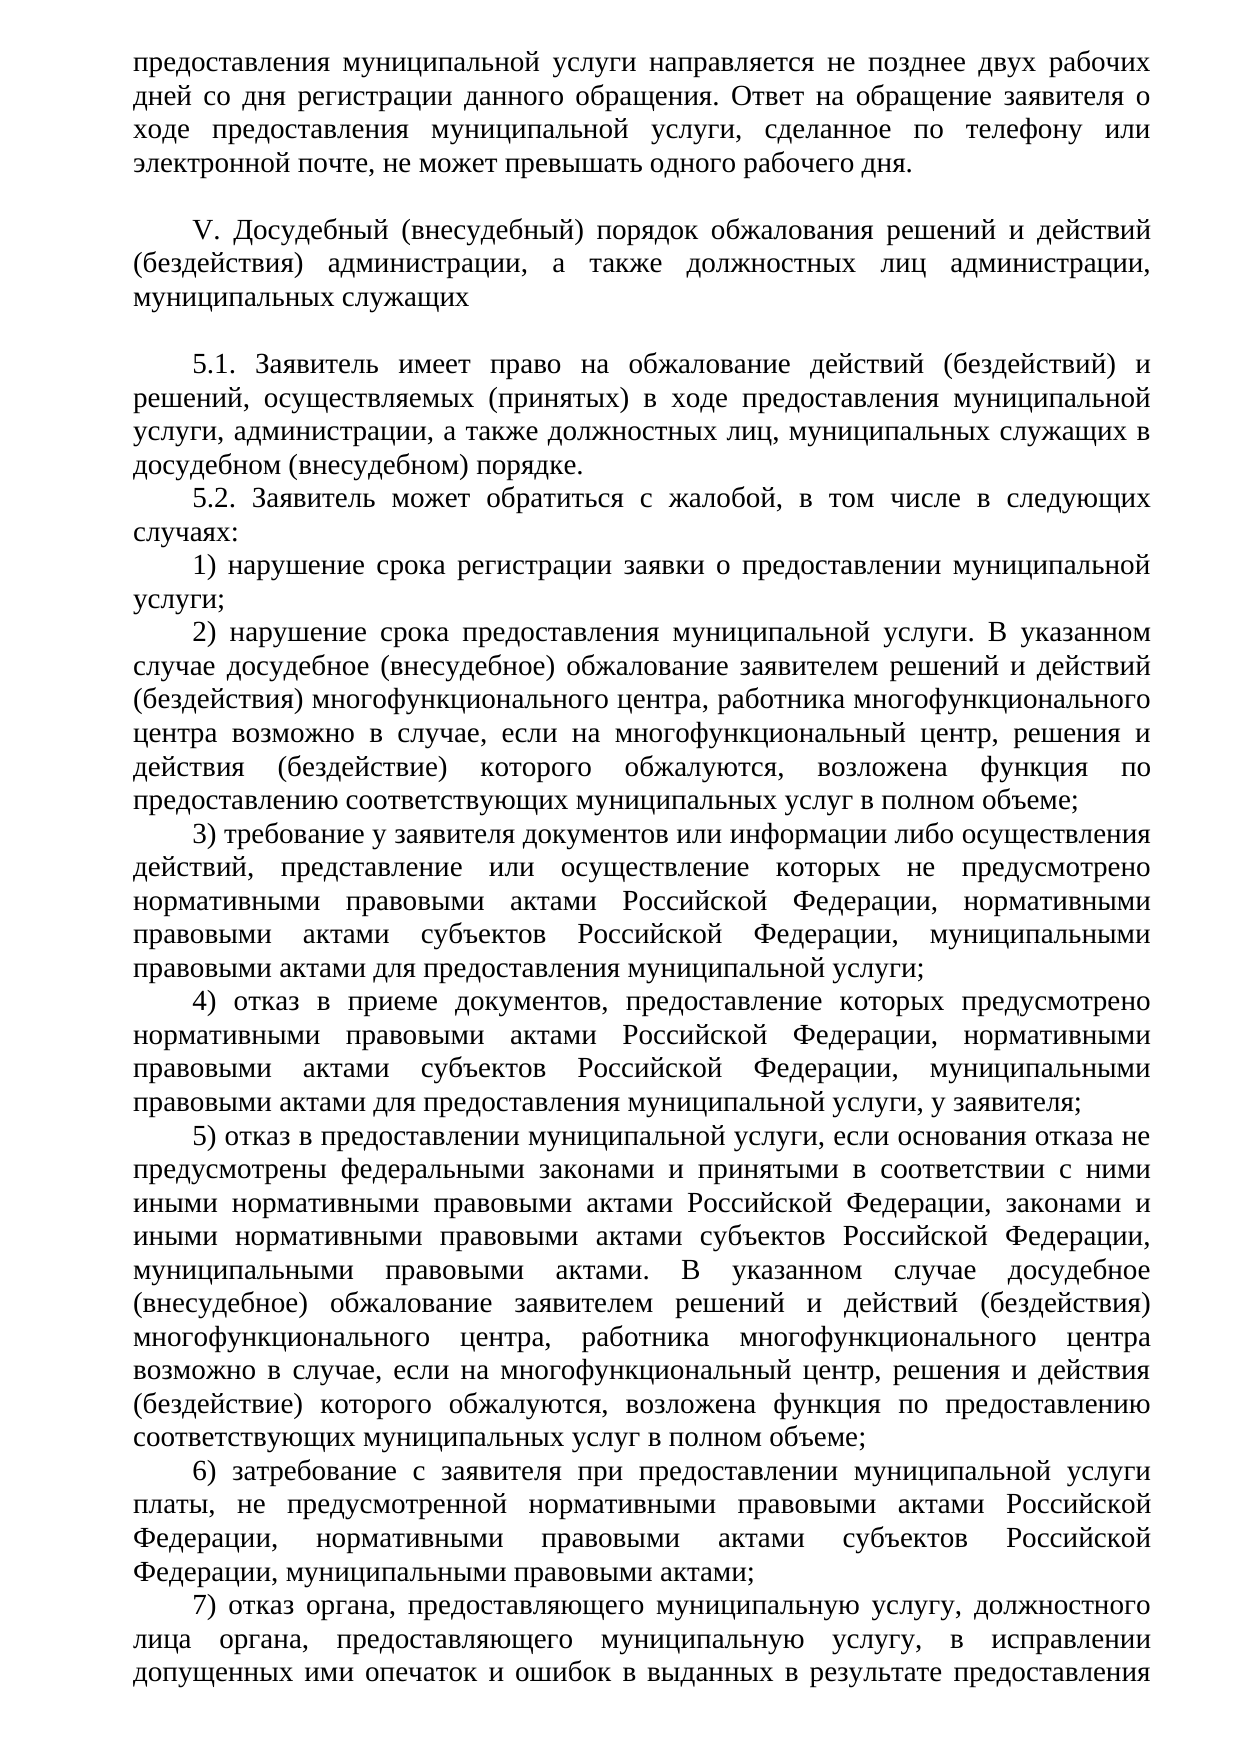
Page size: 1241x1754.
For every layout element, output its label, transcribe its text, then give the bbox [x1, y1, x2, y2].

text V. Досудебный (внесудебный) порядок обжалования решений и действий (бездействия) администрации, а также должностных лиц администрации, муниципальных служащих [133, 212, 1152, 313]
text 2) нарушение срока предоставления муниципальной услуги. В указанном случае досудебное (внесудебное) обжалование заявителем решений и действий (бездействия) многофункционального центра, работника многофункционального центра возможно в случае, если на многофункциональный центр, решения и действия (бездействие) которого обжалуются, возложена функция по предоставлению соответствующих муниципальных услуг в полном объеме; [133, 614, 1152, 816]
text 4) отказ в приеме документов, предоставление которых предусмотрено нормативными правовыми актами Российской Федерации, нормативными правовыми актами субъектов Российской Федерации, муниципальными правовыми актами для предоставления муниципальной услуги, у заявителя; [133, 983, 1152, 1118]
text 6) затребование с заявителя при предоставлении муниципальной услуги платы, не предусмотренной нормативными правовыми актами Российской Федерации, нормативными правовыми актами субъектов Российской Федерации, муниципальными правовыми актами; [133, 1453, 1152, 1587]
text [133, 1587, 1152, 1688]
text 1) нарушение срока регистрации заявки о предоставлении муниципальной услуги; [133, 547, 1152, 614]
text 5.1. Заявитель имеет право на обжалование действий (бездействий) и решений, осуществляемых (принятых) в ходе предоставления муниципальной услуги, администрации, а также должностных лиц, муниципальных служащих в досудебном (внесудебном) порядке. [133, 346, 1152, 480]
text 3) требование у заявителя документов или информации либо осуществления действий, представление или осуществление которых не предусмотрено нормативными правовыми актами Российской Федерации, нормативными правовыми актами субъектов Российской Федерации, муниципальными правовыми актами для предоставления муниципальной услуги; [133, 816, 1152, 983]
text 5.2. Заявитель может обратиться с жалобой, в том числе в следующих случаях: [133, 480, 1152, 547]
text 5) отказ в предоставлении муниципальной услуги, если основания отказа не предусмотрены федеральными законами и принятыми в соответствии с ними иными нормативными правовыми актами Российской Федерации, законами и иными нормативными правовыми актами субъектов Российской Федерации, муниципальными правовыми актами. В указанном случае досудебное (внесудебное) обжалование заявителем решений и действий (бездействия) многофункционального центра, работника многофункционального центра возможно в случае, если на многофункциональный центр, решения и действия (бездействие) которого обжалуются, возложена функция по предоставлению соответствующих муниципальных услуг в полном объеме; [133, 1118, 1152, 1453]
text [133, 44, 1152, 178]
